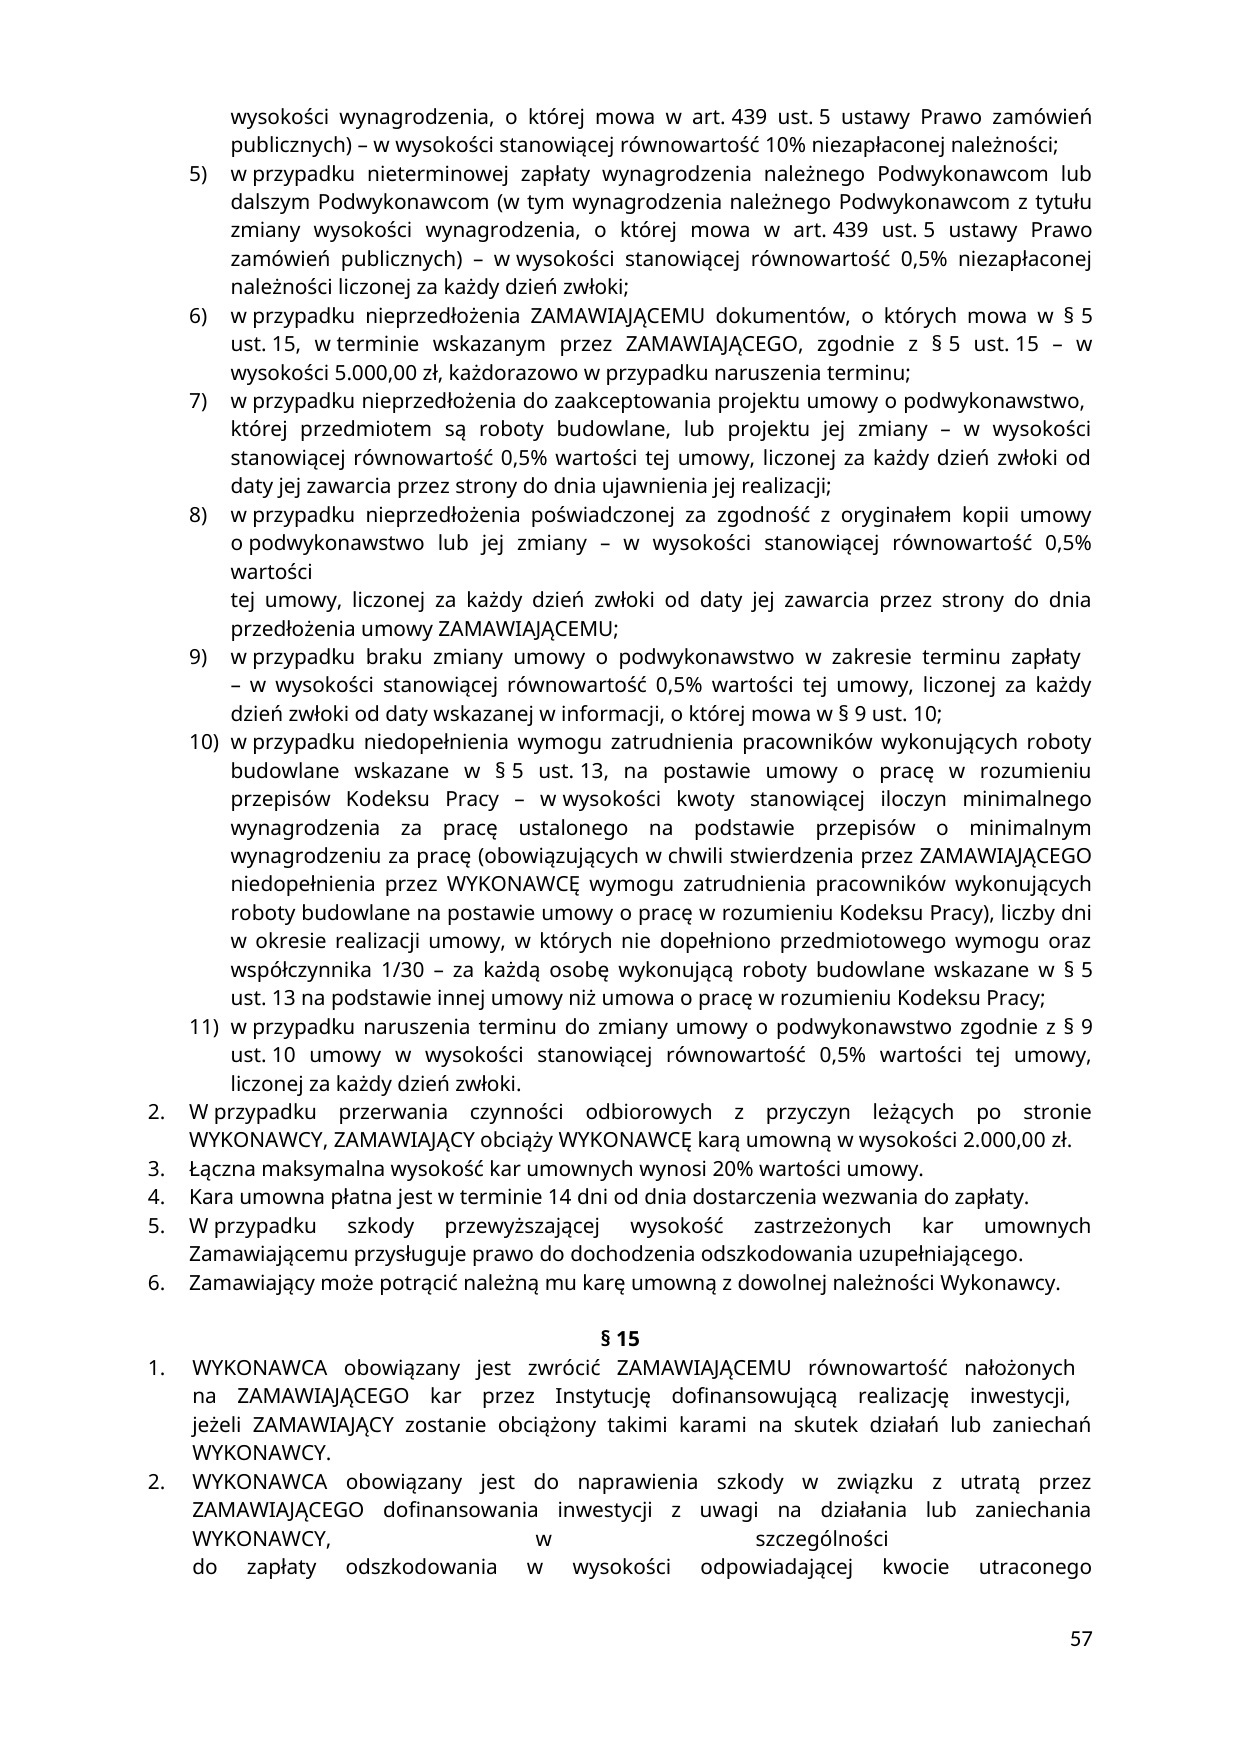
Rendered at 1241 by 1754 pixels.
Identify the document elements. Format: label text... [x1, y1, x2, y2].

list w przypadku nieterminowej zapłaty wynagrodzenia należnego Podwykonawcom lub dalszym Podwykonawcom (w tym wynagrodzenia należnego Podwykonawcom z tytułu zmiany wysokości wynagrodzenia, o której mowa w art. 439 ust. 5 ustawy Prawo zamówień publicznych) – w wysokości stanowiącej równowartość 0,5% niezapłaconej należności liczonej za każdy dzień zwłoki; [189, 159, 1093, 301]
list Zamawiający może potrącić należną mu karę umowną z dowolnej należności Wykonawcy. [148, 1268, 1093, 1296]
list WYKONAWCA obowiązany jest zwrócić ZAMAWIAJĄCEMU równowartość nałożonych na ZAMAWIAJĄCEGO kar przez Instytucję dofinansowującą realizację inwestycji, jeżeli ZAMAWIAJĄCY zostanie obciążony takimi karami na skutek działań lub zaniechań WYKONAWCY. [148, 1353, 1093, 1467]
list w przypadku braku zmiany umowy o podwykonawstwo w zakresie terminu zapłaty – w wysokości stanowiącej równowartość 0,5% wartości tej umowy, liczonej za każdy dzień zwłoki od daty wskazanej w informacji, o której mowa w § 9 ust. 10; [189, 642, 1093, 727]
list Kara umowna płatna jest w terminie 14 dni od dnia dostarczenia wezwania do zapłaty. [148, 1182, 1093, 1211]
list W przypadku przerwania czynności odbiorowych z przyczyn leżących po stronie WYKONAWCY, ZAMAWIAJĄCY obciąży WYKONAWCĘ karą umowną w wysokości 2.000,00 zł. [148, 1097, 1093, 1154]
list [148, 1467, 1093, 1581]
list W przypadku szkody przewyższającej wysokość zastrzeżonych kar umownych Zamawiającemu przysługuje prawo do dochodzenia odszkodowania uzupełniającego. [148, 1211, 1093, 1268]
list w przypadku nieprzedłożenia do zaakceptowania projektu umowy o podwykonawstwo, której przedmiotem są roboty budowlane, lub projektu jej zmiany – w wysokości stanowiącej równowartość 0,5% wartości tej umowy, liczonej za każdy dzień zwłoki od daty jej zawarcia przez strony do dnia ujawnienia jej realizacji; [189, 386, 1093, 500]
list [189, 102, 1093, 159]
list Łączna maksymalna wysokość kar umownych wynosi 20% wartości umowy. [148, 1154, 1093, 1182]
list w przypadku nieprzedłożenia poświadczonej za zgodność z oryginałem kopii umowy o podwykonawstwo lub jej zmiany – w wysokości stanowiącej równowartość 0,5% wartości tej umowy, liczonej za każdy dzień zwłoki od daty jej zawarcia przez strony do dnia przedłożenia umowy ZAMAWIAJĄCEMU; [189, 500, 1093, 642]
list w przypadku niedopełnienia wymogu zatrudnienia pracowników wykonujących roboty budowlane wskazane w § 5 ust. 13, na postawie umowy o pracę w rozumieniu przepisów Kodeksu Pracy – w wysokości kwoty stanowiącej iloczyn minimalnego wynagrodzenia za pracę ustalonego na podstawie przepisów o minimalnym wynagrodzeniu za pracę (obowiązujących w chwili stwierdzenia przez ZAMAWIAJĄCEGO niedopełnienia przez WYKONAWCĘ wymogu zatrudnienia pracowników wykonujących roboty budowlane na postawie umowy o pracę w rozumieniu Kodeksu Pracy), liczby dni w okresie realizacji umowy, w których nie dopełniono przedmiotowego wymogu oraz współczynnika 1/30 – za każdą osobę wykonującą roboty budowlane wskazane w § 5 ust. 13 na podstawie innej umowy niż umowa o pracę w rozumieniu Kodeksu Pracy; [189, 727, 1093, 1012]
list w przypadku naruszenia terminu do zmiany umowy o podwykonawstwo zgodnie z § 9 ust. 10 umowy w wysokości stanowiącej równowartość 0,5% wartości tej umowy, liczonej za każdy dzień zwłoki. [189, 1012, 1093, 1097]
list w przypadku nieprzedłożenia ZAMAWIAJĄCEMU dokumentów, o których mowa w § 5 ust. 15, w terminie wskazanym przez ZAMAWIAJĄCEGO, zgodnie z § 5 ust. 15 – w wysokości 5.000,00 zł, każdorazowo w przypadku naruszenia terminu; [189, 301, 1093, 386]
text § 15 [148, 1324, 1093, 1353]
